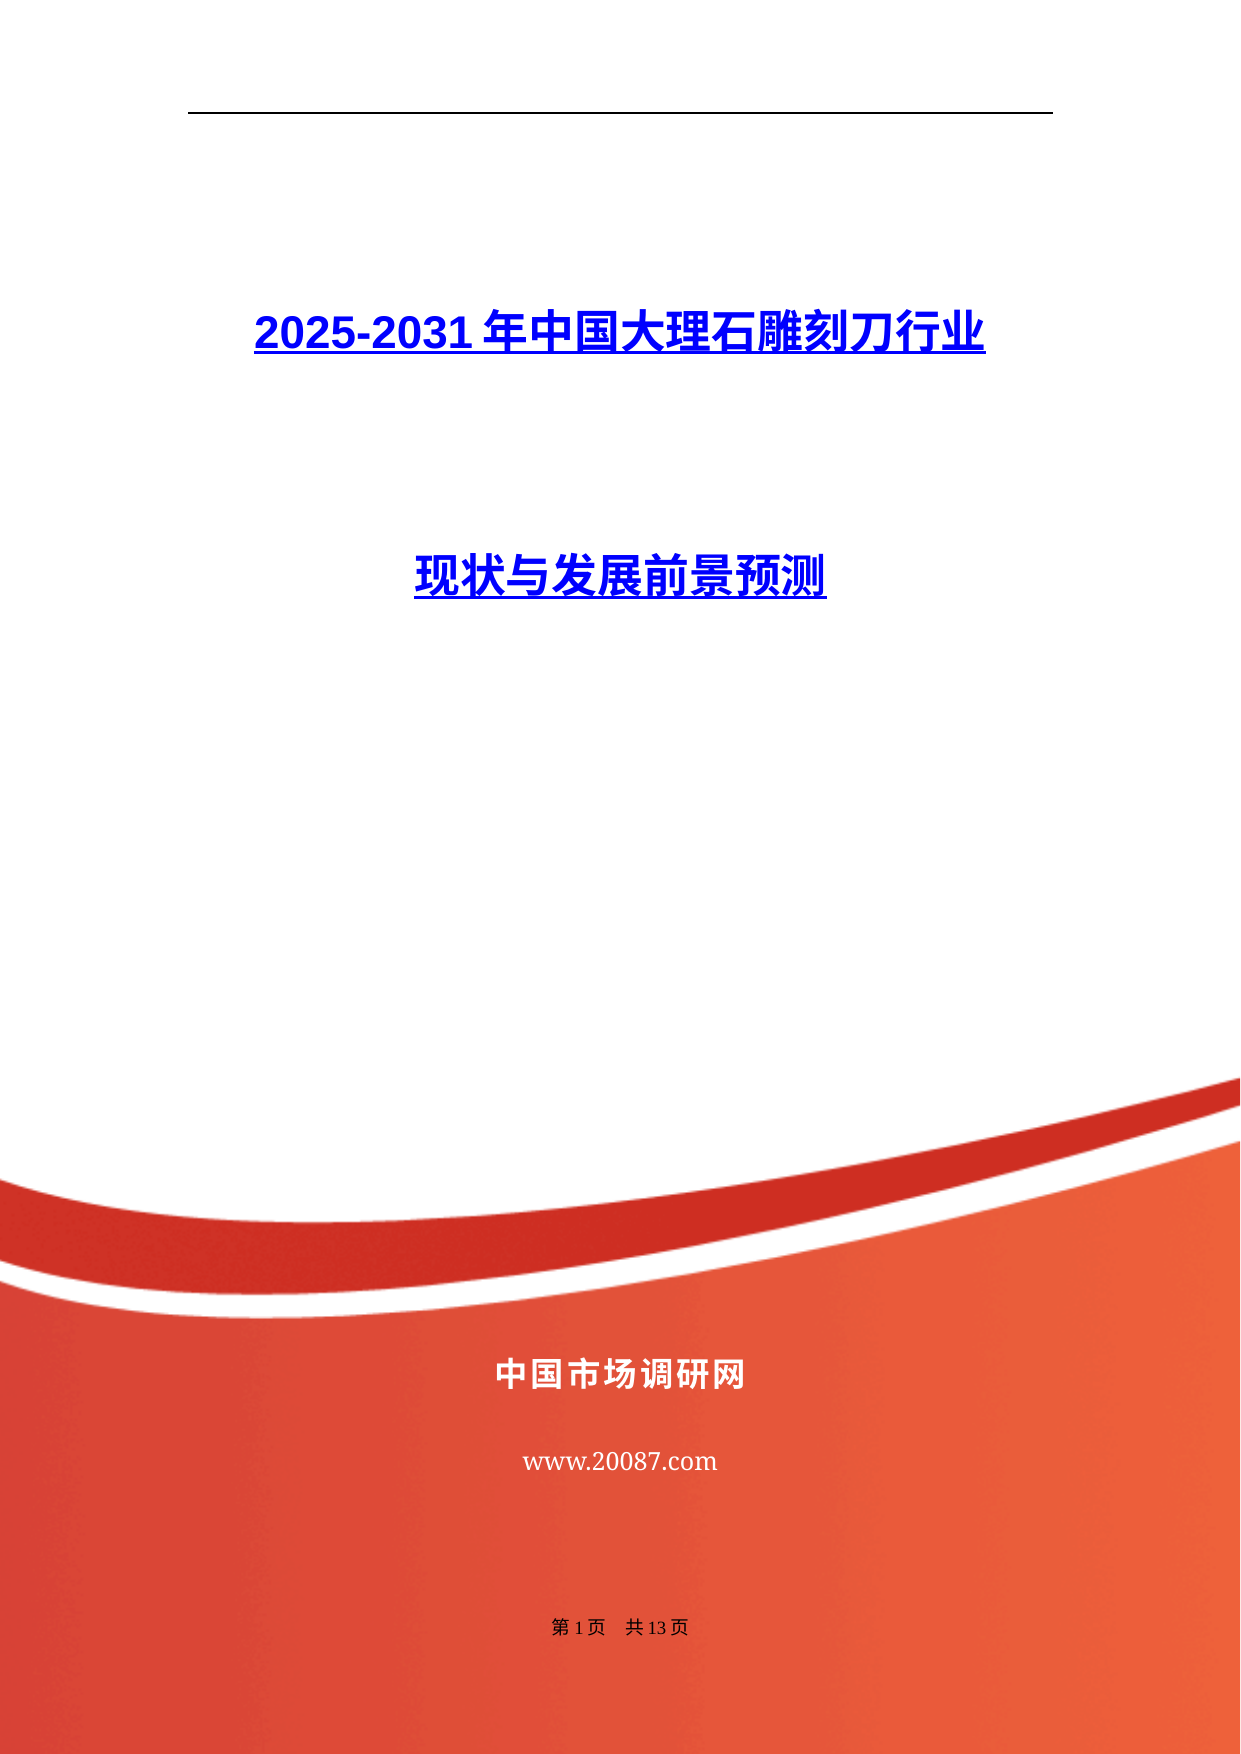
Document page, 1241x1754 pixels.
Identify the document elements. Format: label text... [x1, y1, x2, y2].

picture [0, 1006, 1241, 1754]
subtitle 中国市场调研网 [187, 1339, 1053, 1404]
text www.20087.com [187, 1428, 1053, 1493]
table_header 2025-2031年中国大理石雕刻刀行业现状与发展前景预测 [188, 207, 1053, 773]
